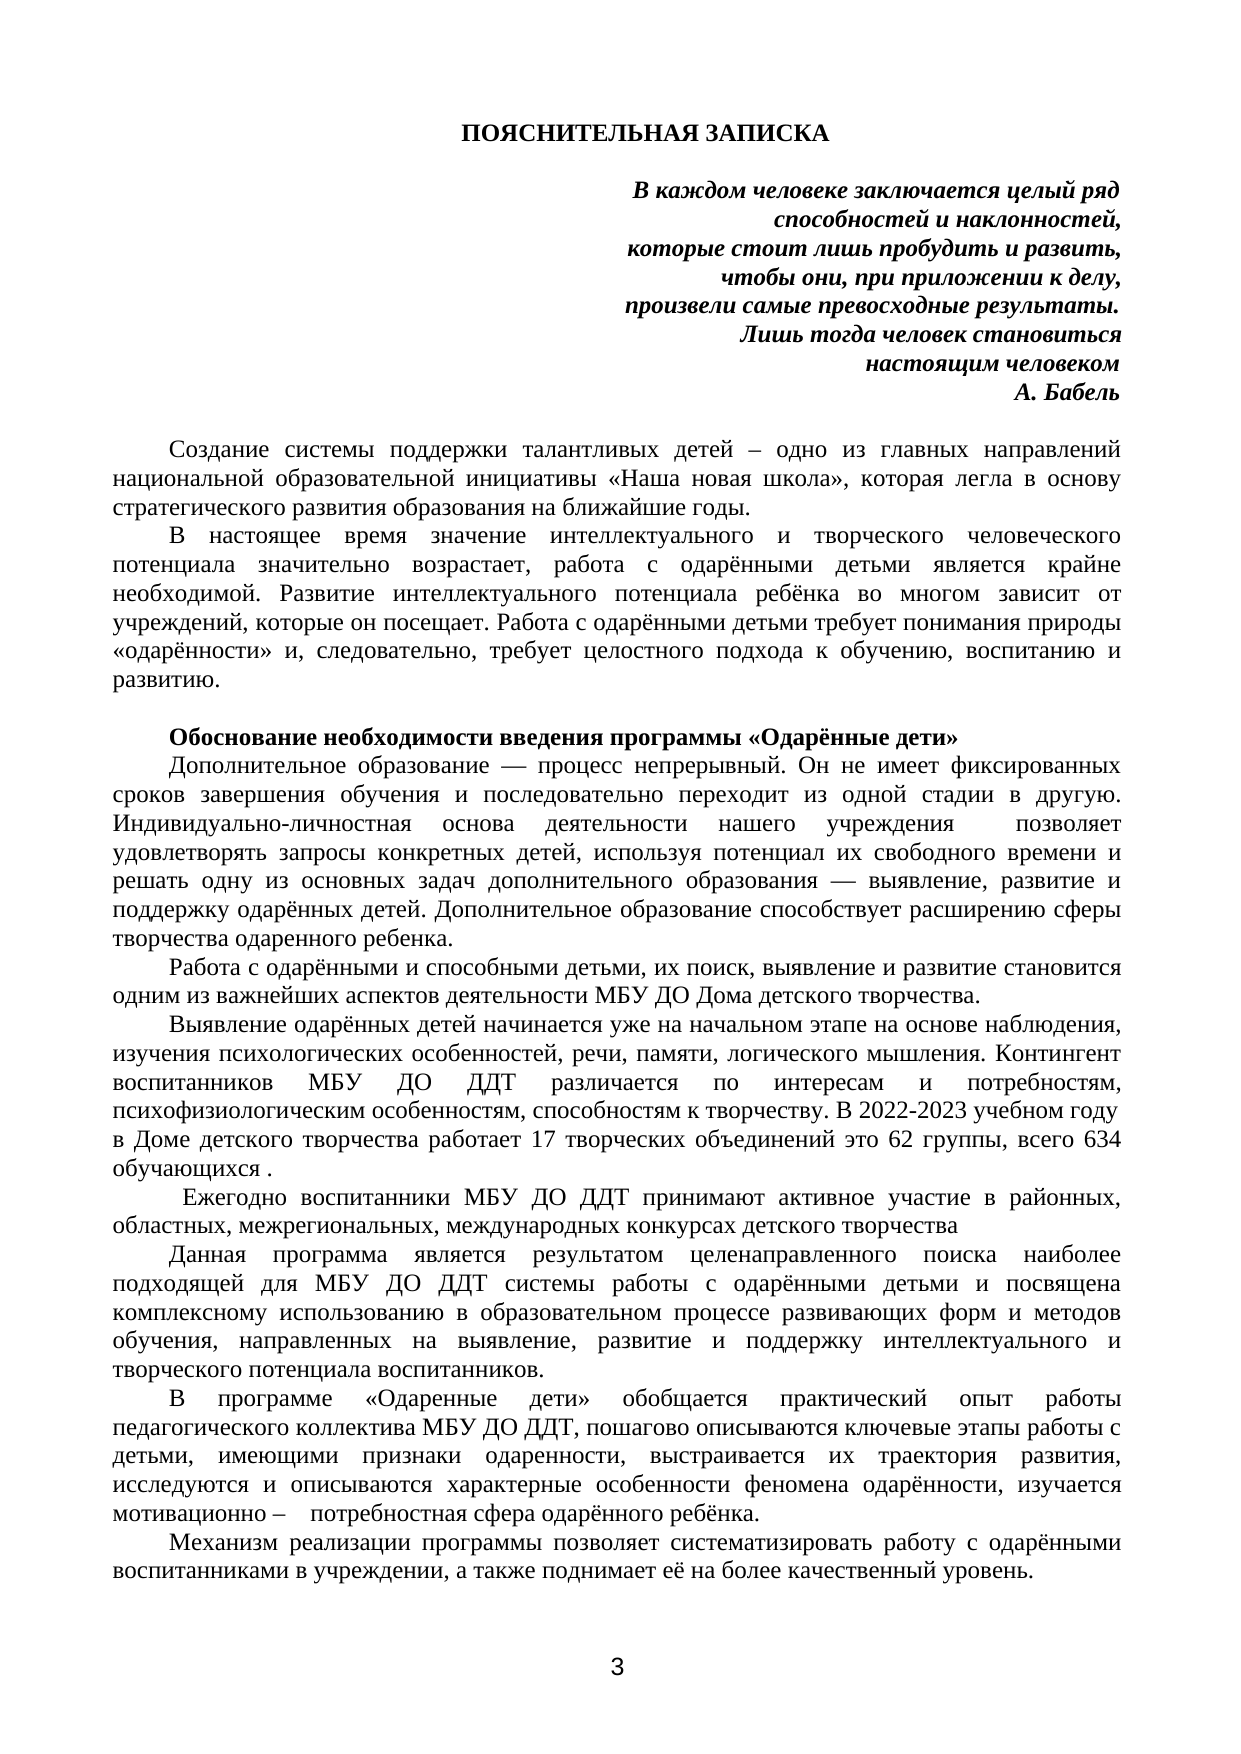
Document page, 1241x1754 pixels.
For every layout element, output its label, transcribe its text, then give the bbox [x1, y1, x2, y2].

text Выявление одарённых детей начинается уже на начальном этапе на основе наблюдения, изучения психологических особенностей, речи, памяти, логического мышления. Контингент воспитанников МБУ ДО ДДТ различается по интересам и потребностям, психофизиологическим особенностям, способностям к творчеству. В 2022-2023 учебном году [112, 1009, 1122, 1124]
text ПОЯСНИТЕЛЬНАЯ ЗАПИСКА [112, 118, 1122, 147]
text в Доме детского творчества работает 17 творческих объединений это 62 группы, всего 634 обучающихся . [112, 1124, 1122, 1182]
text Создание системы поддержки талантливых детей – одно из главных направлений национальной образовательной инициативы «Наша новая школа», которая легла в основу стратегического развития образования на ближайшие годы. [112, 434, 1122, 521]
text Лишь тогда человек становиться [112, 319, 1122, 348]
text В программе «Одаренные дети» обобщается практический опыт работы педагогического коллектива МБУ ДО ДДТ, пошагово описываются ключевые этапы работы с детьми, имеющими признаки одаренности, выстраивается их траектория развития, исследуются и описываются характерные особенности феномена одарённости, изучается мотивационно – потребностная сфера одарённого ребёнка. [112, 1383, 1122, 1527]
text произвели самые превосходные результаты. [112, 291, 1122, 319]
text В настоящее время значение интеллектуального и творческого человеческого потенциала значительно возрастает, работа с одарёнными детьми является крайне необходимой. Развитие интеллектуального потенциала ребёнка во многом зависит от учреждений, которые он посещает. Работа с одарёнными детьми требует понимания природы «одарённости» и, следовательно, требует целостного подхода к обучению, воспитанию и развитию. [112, 521, 1122, 693]
text А. Бабель [112, 377, 1122, 406]
text Дополнительное образование — процесс непрерывный. Он не имеет фиксированных сроков завершения обучения и последовательно переходит из одной стадии в другую. Индивидуально-личностная основа деятельности нашего учреждения позволяет удовлетворять запросы конкретных детей, используя потенциал их свободного времени и решать одну из основных задач дополнительного образования — выявление, развитие и поддержку одарённых детей. Дополнительное образование способствует расширению сферы творчества одаренного ребенка. [112, 751, 1122, 952]
text Данная программа является результатом целенаправленного поиска наиболее подходящей для МБУ ДО ДДТ системы работы с одарёнными детьми и посвящена комплексному использованию в образовательном процессе развивающих форм и методов обучения, направленных на выявление, развитие и поддержку интеллектуального и творческого потенциала воспитанников. [112, 1239, 1122, 1383]
text Обоснование необходимости введения программы «Одарённые дети» [112, 722, 1122, 751]
text которые стоит лишь пробудить и развить, [112, 233, 1122, 262]
text Ежегодно воспитанники МБУ ДО ДДТ принимают активное участие в районных, областных, межрегиональных, международных конкурсах детского творчества [112, 1182, 1122, 1239]
text Работа с одарёнными и способными детьми, их поиск, выявление и развитие становится одним из важнейших аспектов деятельности МБУ ДО Дома детского творчества. [112, 952, 1122, 1009]
text Механизм реализации программы позволяет систематизировать работу с одарёнными воспитанниками в учреждении, а также поднимает её на более качественный уровень. [112, 1527, 1122, 1584]
text настоящим человеком [112, 348, 1122, 377]
text В каждом человеке заключается целый ряд [112, 176, 1122, 204]
text чтобы они, при приложении к делу, [112, 262, 1122, 291]
text способностей и наклонностей, [112, 204, 1122, 233]
